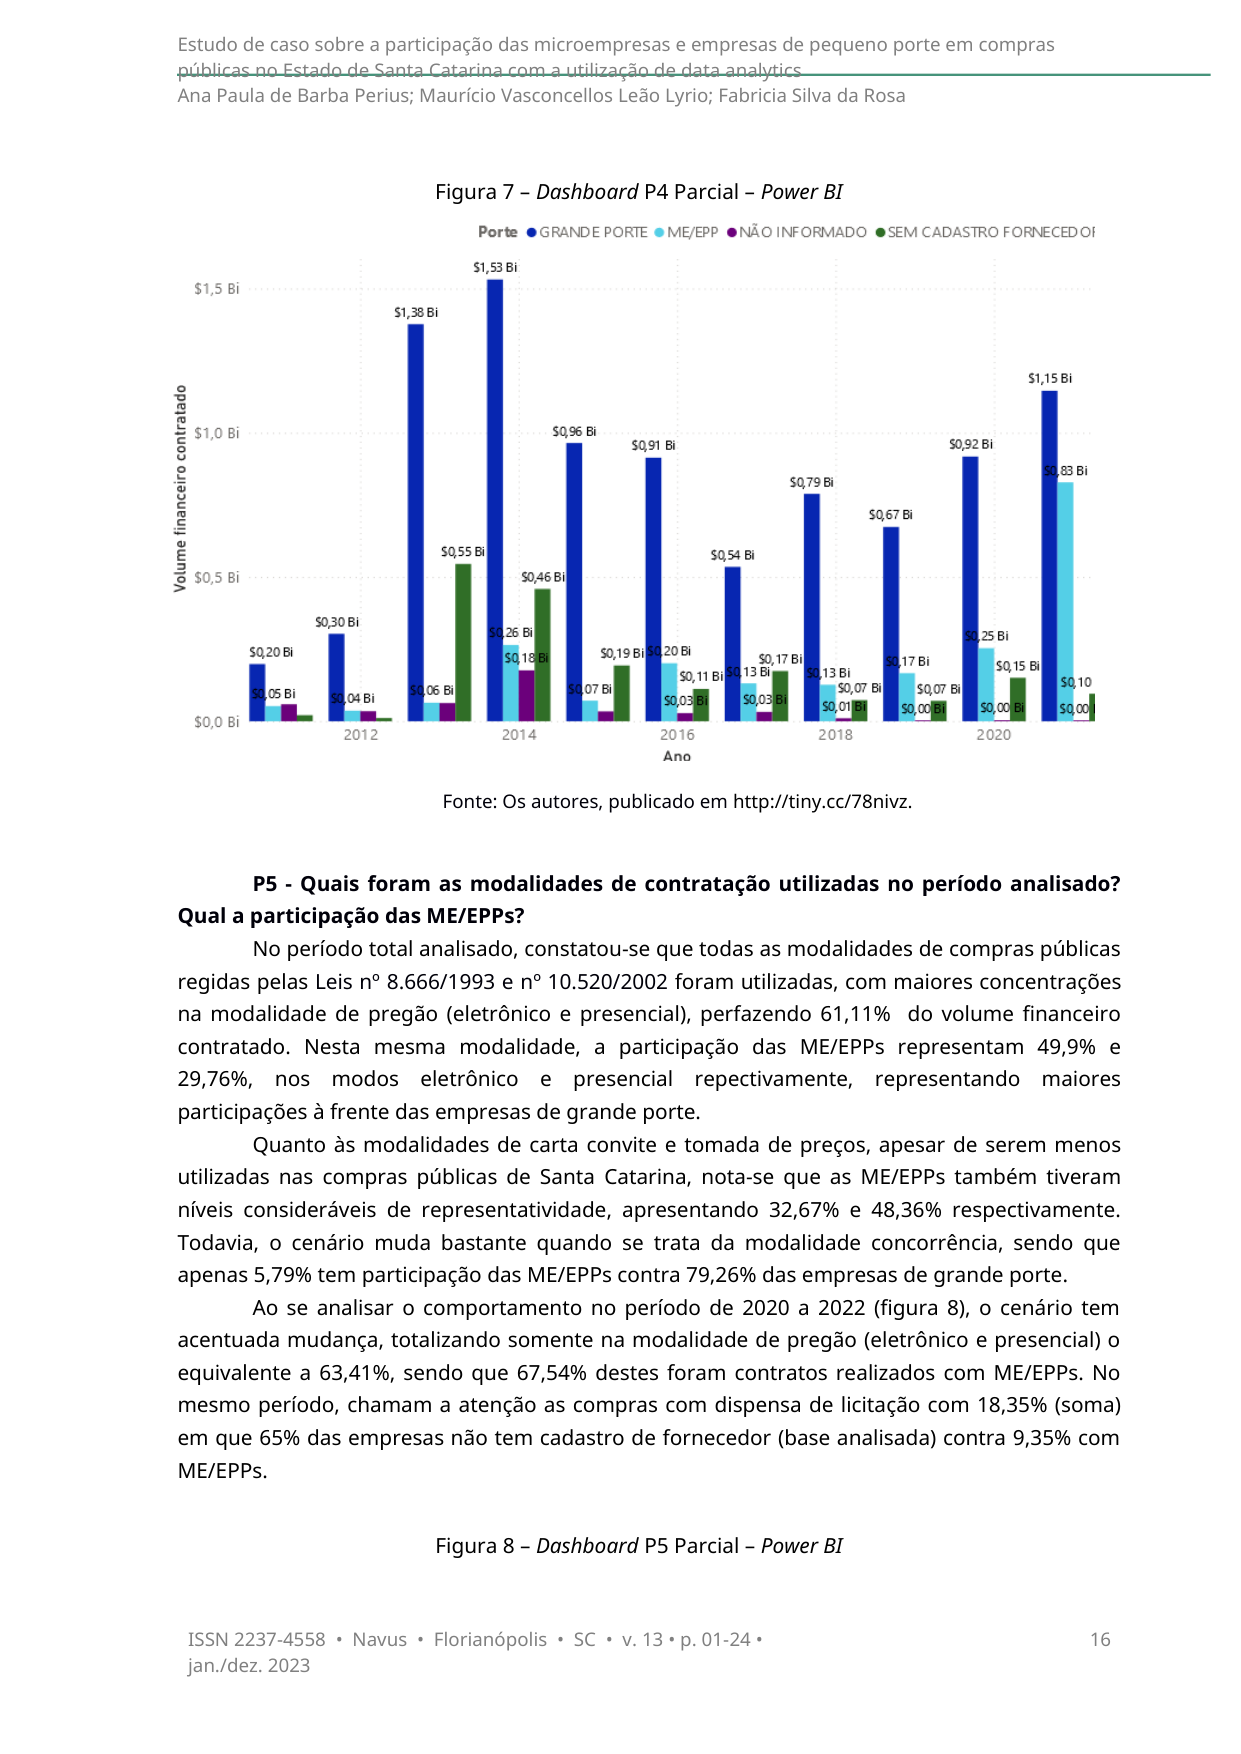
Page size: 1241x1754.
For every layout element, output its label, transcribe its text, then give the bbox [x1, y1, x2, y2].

text No período total analisado, constatou-se que todas as modalidades de compras públicas regidas pelas Leis nº 8.666/1993 e nº 10.520/2002 foram utilizadas, com maiores concentrações na modalidade de pregão (eletrônico e presencial), perfazendo 61,11% do volume financeiro contratado. Nesta mesma modalidade, a participação das ME/EPPs representam 49,9% e 29,76%, nos modos eletrônico e presencial repectivamente, representando maiores participações à frente das empresas de grande porte. [177, 934, 1122, 1126]
picture [170, 213, 1095, 761]
text P5 - Quais foram as modalidades de contratação utilizadas no período analisado? Qual a participação das ME/EPPs? [177, 869, 1122, 930]
text Figura 8 – Dashboard P5 Parcial – Power BI [177, 1531, 1103, 1559]
text Figura 7 – Dashboard P4 Parcial – Power BI [177, 177, 1103, 206]
text Ao se analisar o comportamento no período de 2020 a 2022 (figura 8), o cenário tem acentuada mudança, totalizando somente na modalidade de pregão (eletrônico e presencial) o equivalente a 63,41%, sendo que 67,54% destes foram contratos realizados com ME/EPPs. No mesmo período, chamam a atenção as compras com dispensa de licitação com 18,35% (soma) em que 65% das empresas não tem cadastro de fornecedor (base analisada) contra 9,35% com ME/EPPs. [177, 1293, 1122, 1484]
text Quanto às modalidades de carta convite e tomada de preços, apesar de serem menos utilizadas nas compras públicas de Santa Catarina, nota-se que as ME/EPPs também tiveram níveis consideráveis de representatividade, apresentando 32,67% e 48,36% respectivamente. Todavia, o cenário muda bastante quando se trata da modalidade concorrência, sendo que apenas 5,79% tem participação das ME/EPPs contra 79,26% das empresas de grande porte. [177, 1130, 1122, 1289]
